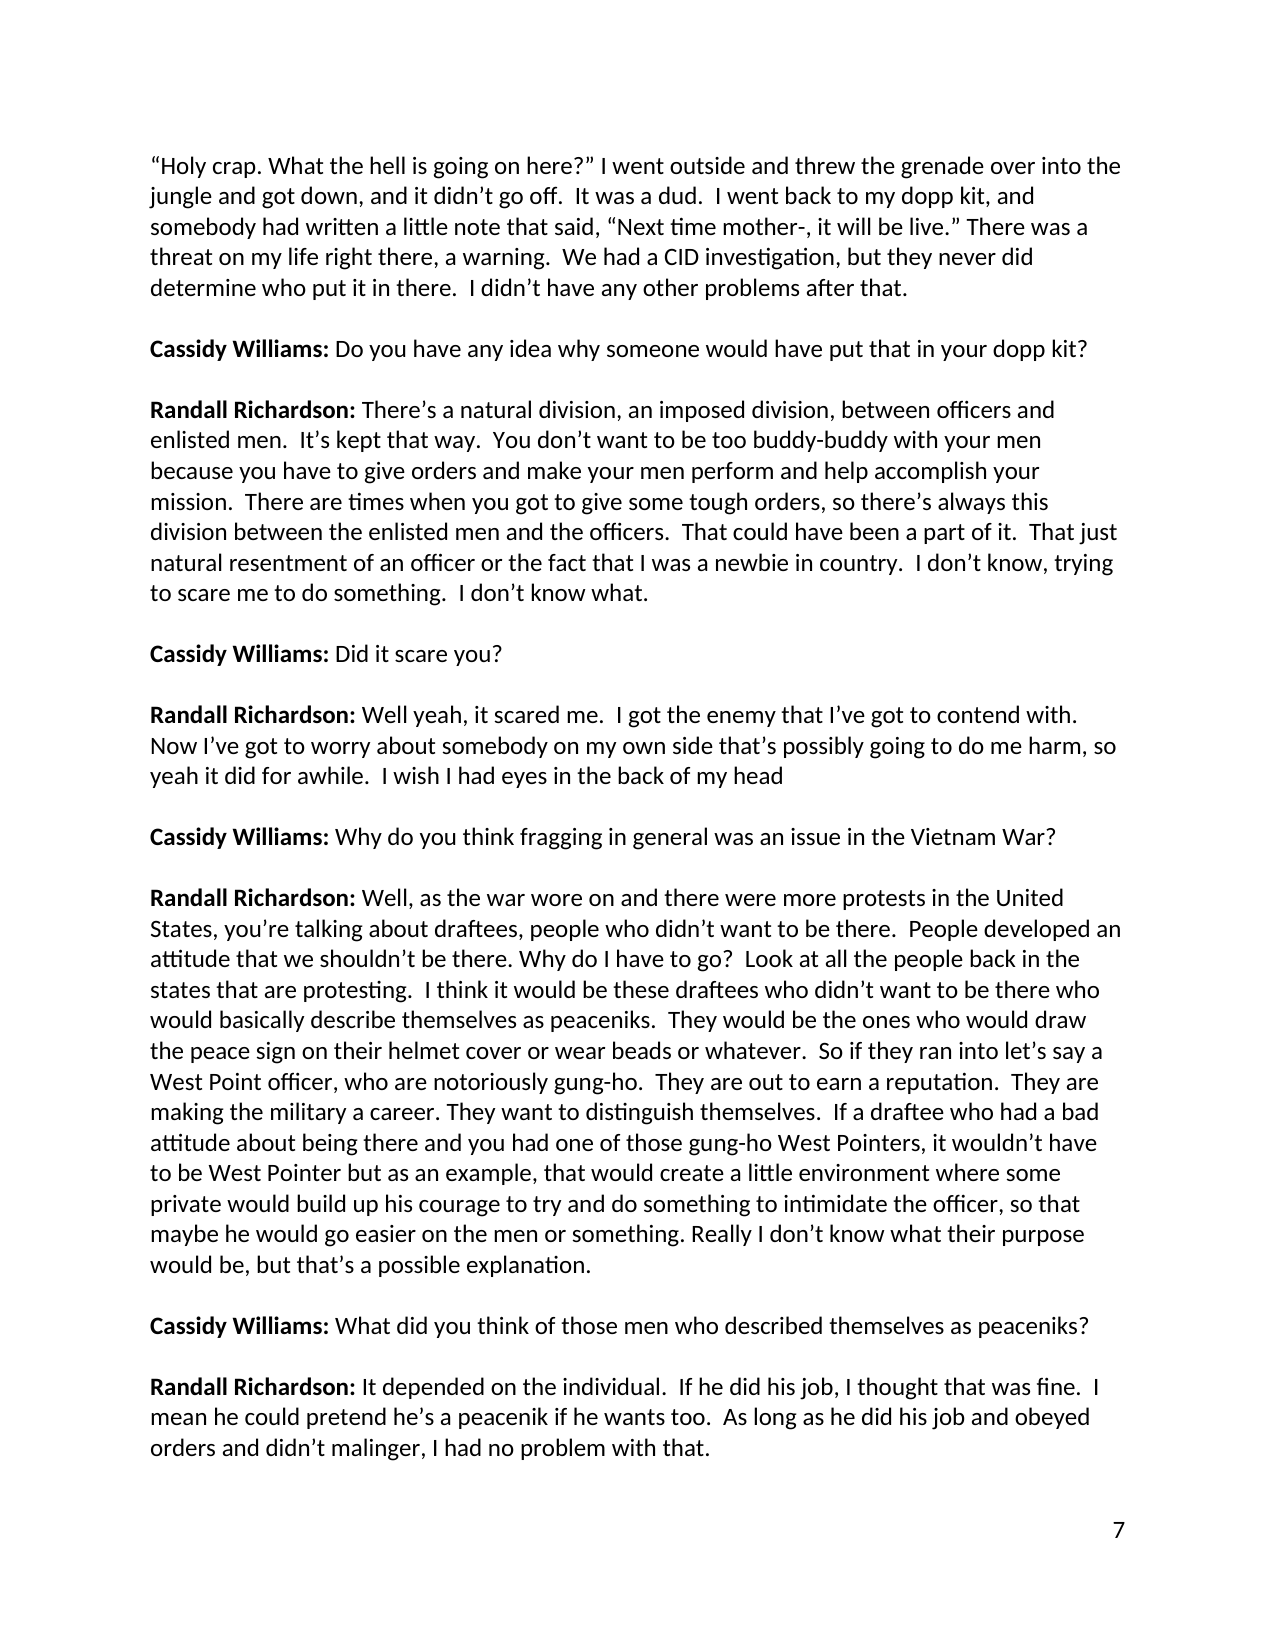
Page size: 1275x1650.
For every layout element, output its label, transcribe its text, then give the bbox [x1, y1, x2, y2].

text Cassidy Williams: Do you have any idea why someone would have put that in your dopp kit? [150, 333, 1125, 364]
text Cassidy Williams: Why do you think fragging in general was an issue in the Vietnam War? [150, 821, 1125, 852]
text Cassidy Williams: Did it scare you? [150, 638, 1125, 669]
text Cassidy Williams: What did you think of those men who described themselves as peaceniks? [150, 1310, 1125, 1340]
text Randall Richardson: It depended on the individual. If he did his job, I thought that was fine. I mean he could pretend he’s a peacenik if he wants too. As long as he did his job and obeyed orders and didn’t malinger, I had no problem with that. [150, 1371, 1125, 1462]
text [150, 150, 1125, 303]
text Randall Richardson: Well, as the war wore on and there were more protests in the United States, you’re talking about draftees, people who didn’t want to be there. People developed an attitude that we shouldn’t be there. Why do I have to go? Look at all the people back in the states that are protesting. I think it would be these draftees who didn’t want to be there who would basically describe themselves as peaceniks. They would be the ones who would draw the peace sign on their helmet cover or wear beads or whatever. So if they ran into let’s say a West Point officer, who are notoriously gung-ho. They are out to earn a reputation. They are making the military a career. They want to distinguish themselves. If a draftee who had a bad attitude about being there and you had one of those gung-ho West Pointers, it wouldn’t have to be West Pointer but as an example, that would create a little environment where some private would build up his courage to try and do something to intimidate the officer, so that maybe he would go easier on the men or something. Really I don’t know what their purpose would be, but that’s a possible explanation. [150, 882, 1125, 1279]
text Randall Richardson: There’s a natural division, an imposed division, between officers and enlisted men. It’s kept that way. You don’t want to be too buddy-buddy with your men because you have to give orders and make your men perform and help accomplish your mission. There are times when you got to give some tough orders, so there’s always this division between the enlisted men and the officers. That could have been a part of it. That just natural resentment of an officer or the fact that I was a newbie in country. I don’t know, trying to scare me to do something. I don’t know what. [150, 394, 1125, 608]
text Randall Richardson: Well yeah, it scared me. I got the enemy that I’ve got to contend with. Now I’ve got to worry about somebody on my own side that’s possibly going to do me harm, so yeah it did for awhile. I wish I had eyes in the back of my head [150, 699, 1125, 791]
